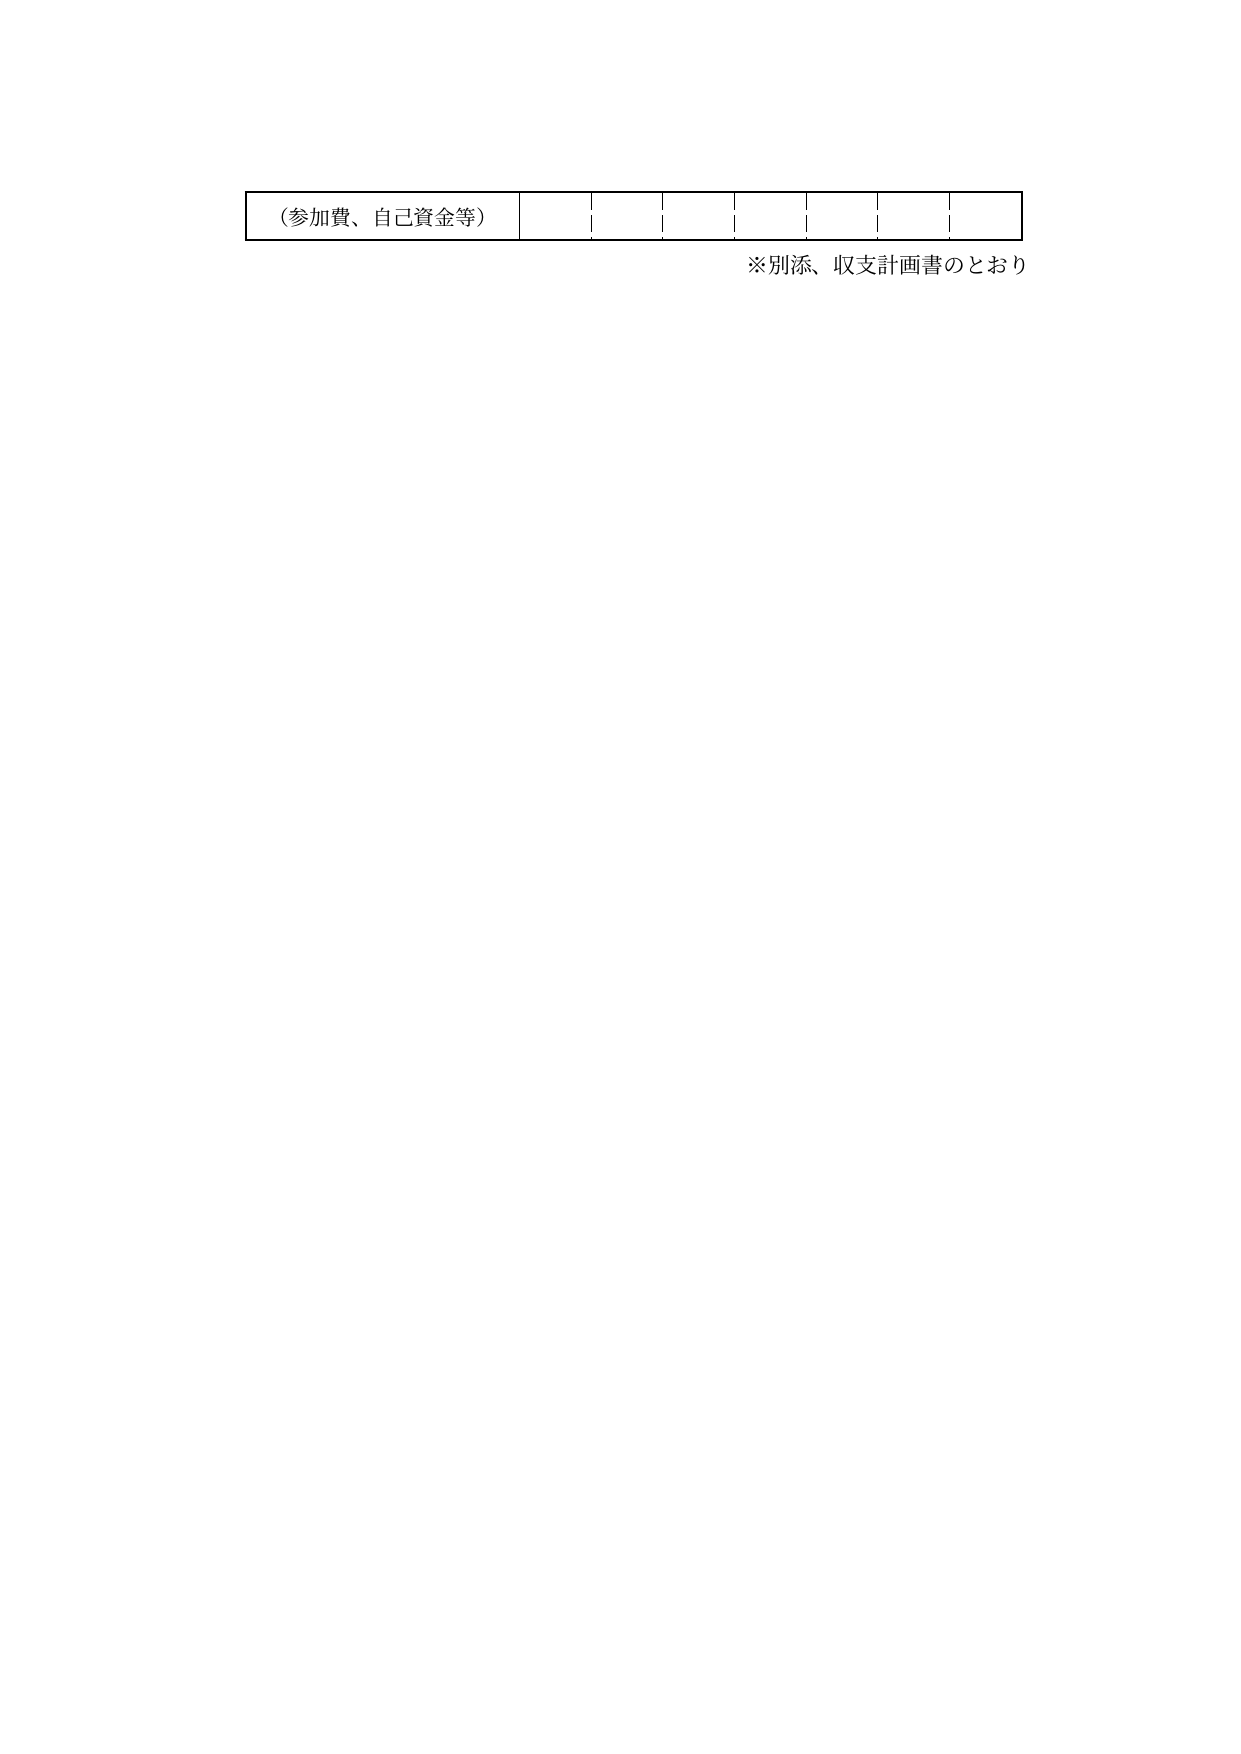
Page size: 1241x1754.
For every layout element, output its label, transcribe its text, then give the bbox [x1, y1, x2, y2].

table_cell [591, 193, 663, 239]
text ※別添、収支計画書のとおり [177, 241, 1063, 287]
table_cell 自己負担額 （参加費、自己資金等） [247, 193, 519, 239]
table_cell [950, 193, 1021, 239]
table_cell [663, 193, 734, 239]
table_cell [878, 193, 950, 239]
table_cell [806, 193, 878, 239]
table_cell [520, 193, 591, 239]
table_cell [735, 193, 806, 239]
